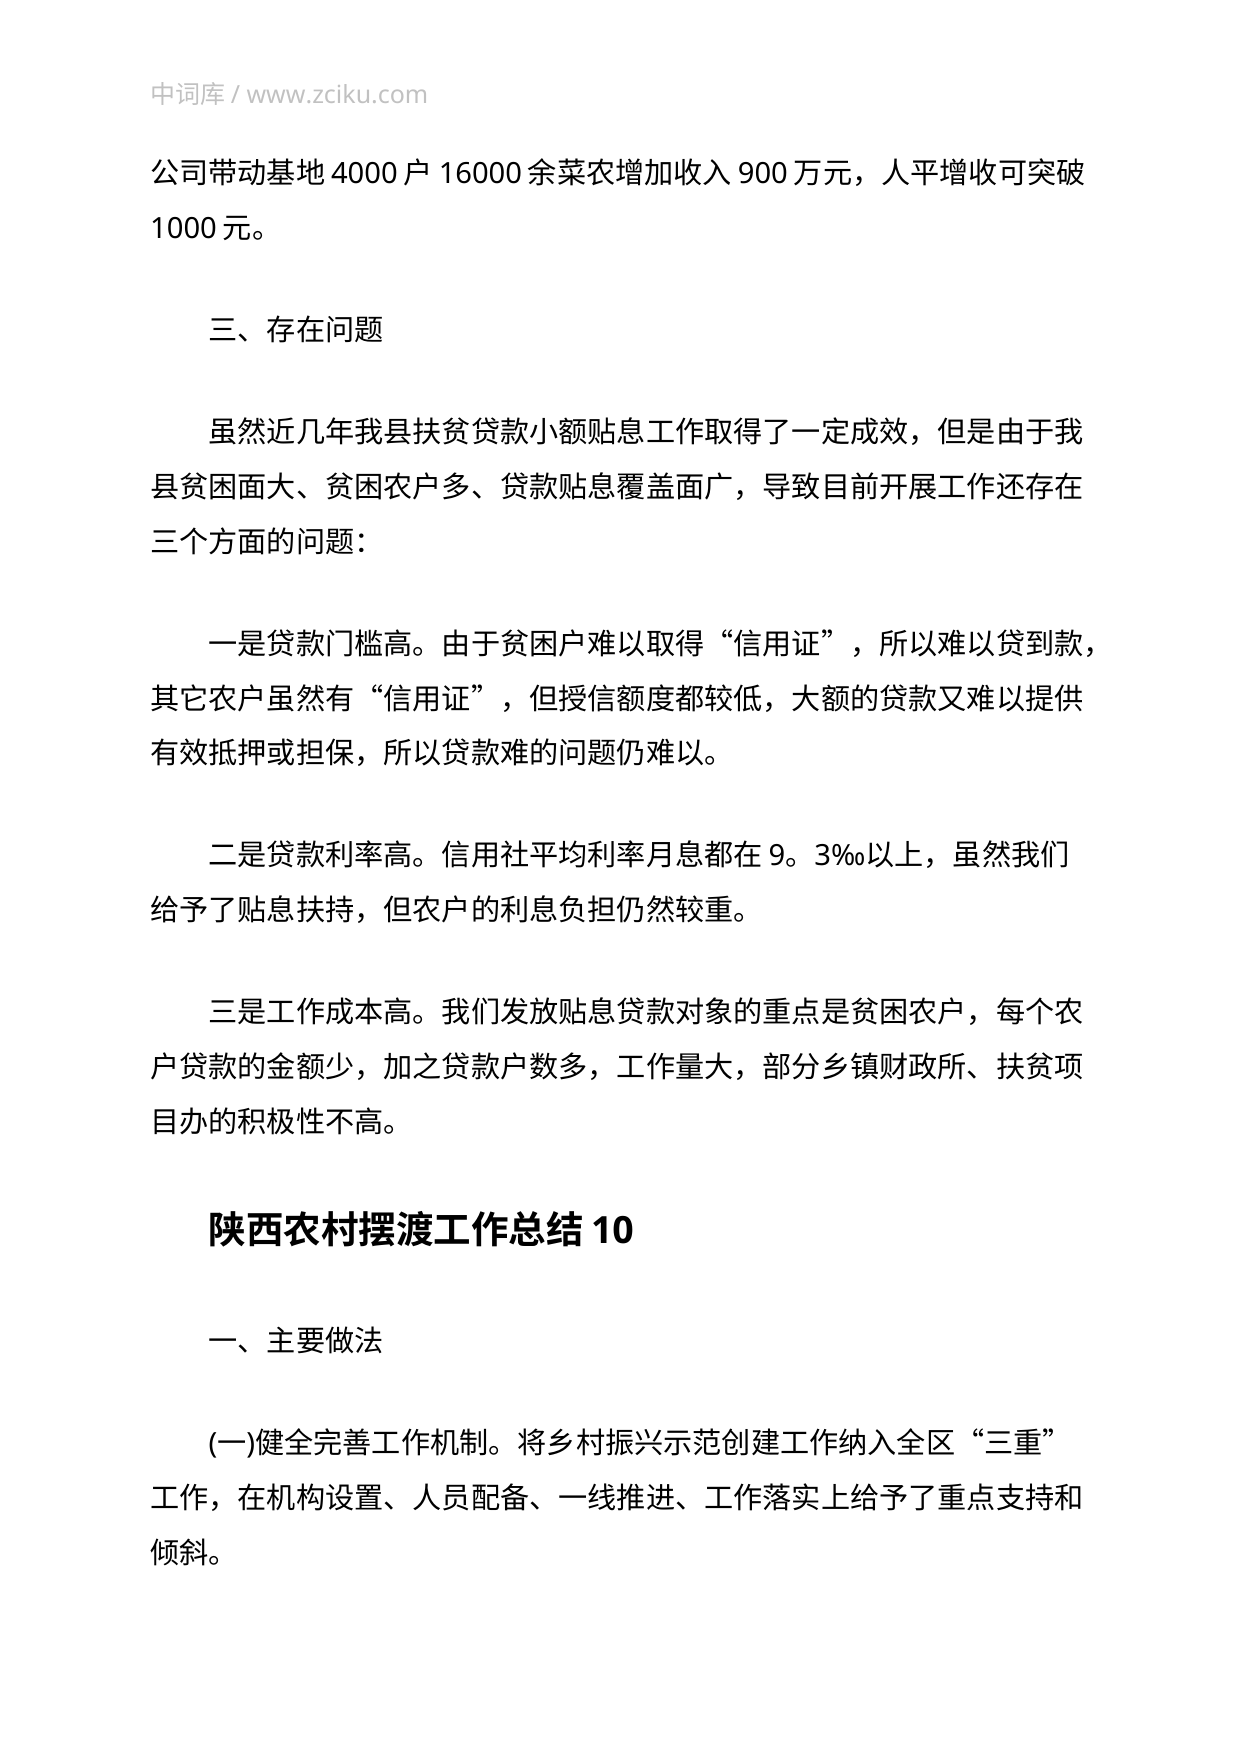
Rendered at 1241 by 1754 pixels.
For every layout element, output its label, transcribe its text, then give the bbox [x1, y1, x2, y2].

text 一是贷款门槛高。由于贫困户难以取得“信用证”，所以难以贷到款，其它农户虽然有“信用证”，但授信额度都较低，大额的贷款又难以提供有效抵押或担保，所以贷款难的问题仍难以。 [150, 620, 1090, 772]
text 二是贷款利率高。信用社平均利率月息都在9。3‰以上，虽然我们给予了贴息扶持，但农户的利息负担仍然较重。 [150, 832, 1090, 929]
text 一、主要做法 [150, 1318, 1090, 1360]
text (一)健全完善工作机制。将乡村振兴示范创建工作纳入全区“三重”工作，在机构设置、人员配备、一线推进、工作落实上给予了重点支持和倾斜。 [150, 1419, 1090, 1572]
text 虽然近几年我县扶贫贷款小额贴息工作取得了一定成效，但是由于我县贫困面大、贫困农户多、贷款贴息覆盖面广，导致目前开展工作还存在三个方面的问题： [150, 409, 1090, 561]
text 三是工作成本高。我们发放贴息贷款对象的重点是贫困农户，每个农户贷款的金额少，加之贷款户数多，工作量大，部分乡镇财政所、扶贫项目办的积极性不高。 [150, 989, 1090, 1141]
text 陕西农村摆渡工作总结10 [150, 1200, 1090, 1255]
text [150, 150, 1090, 247]
text 三、存在问题 [150, 307, 1090, 349]
